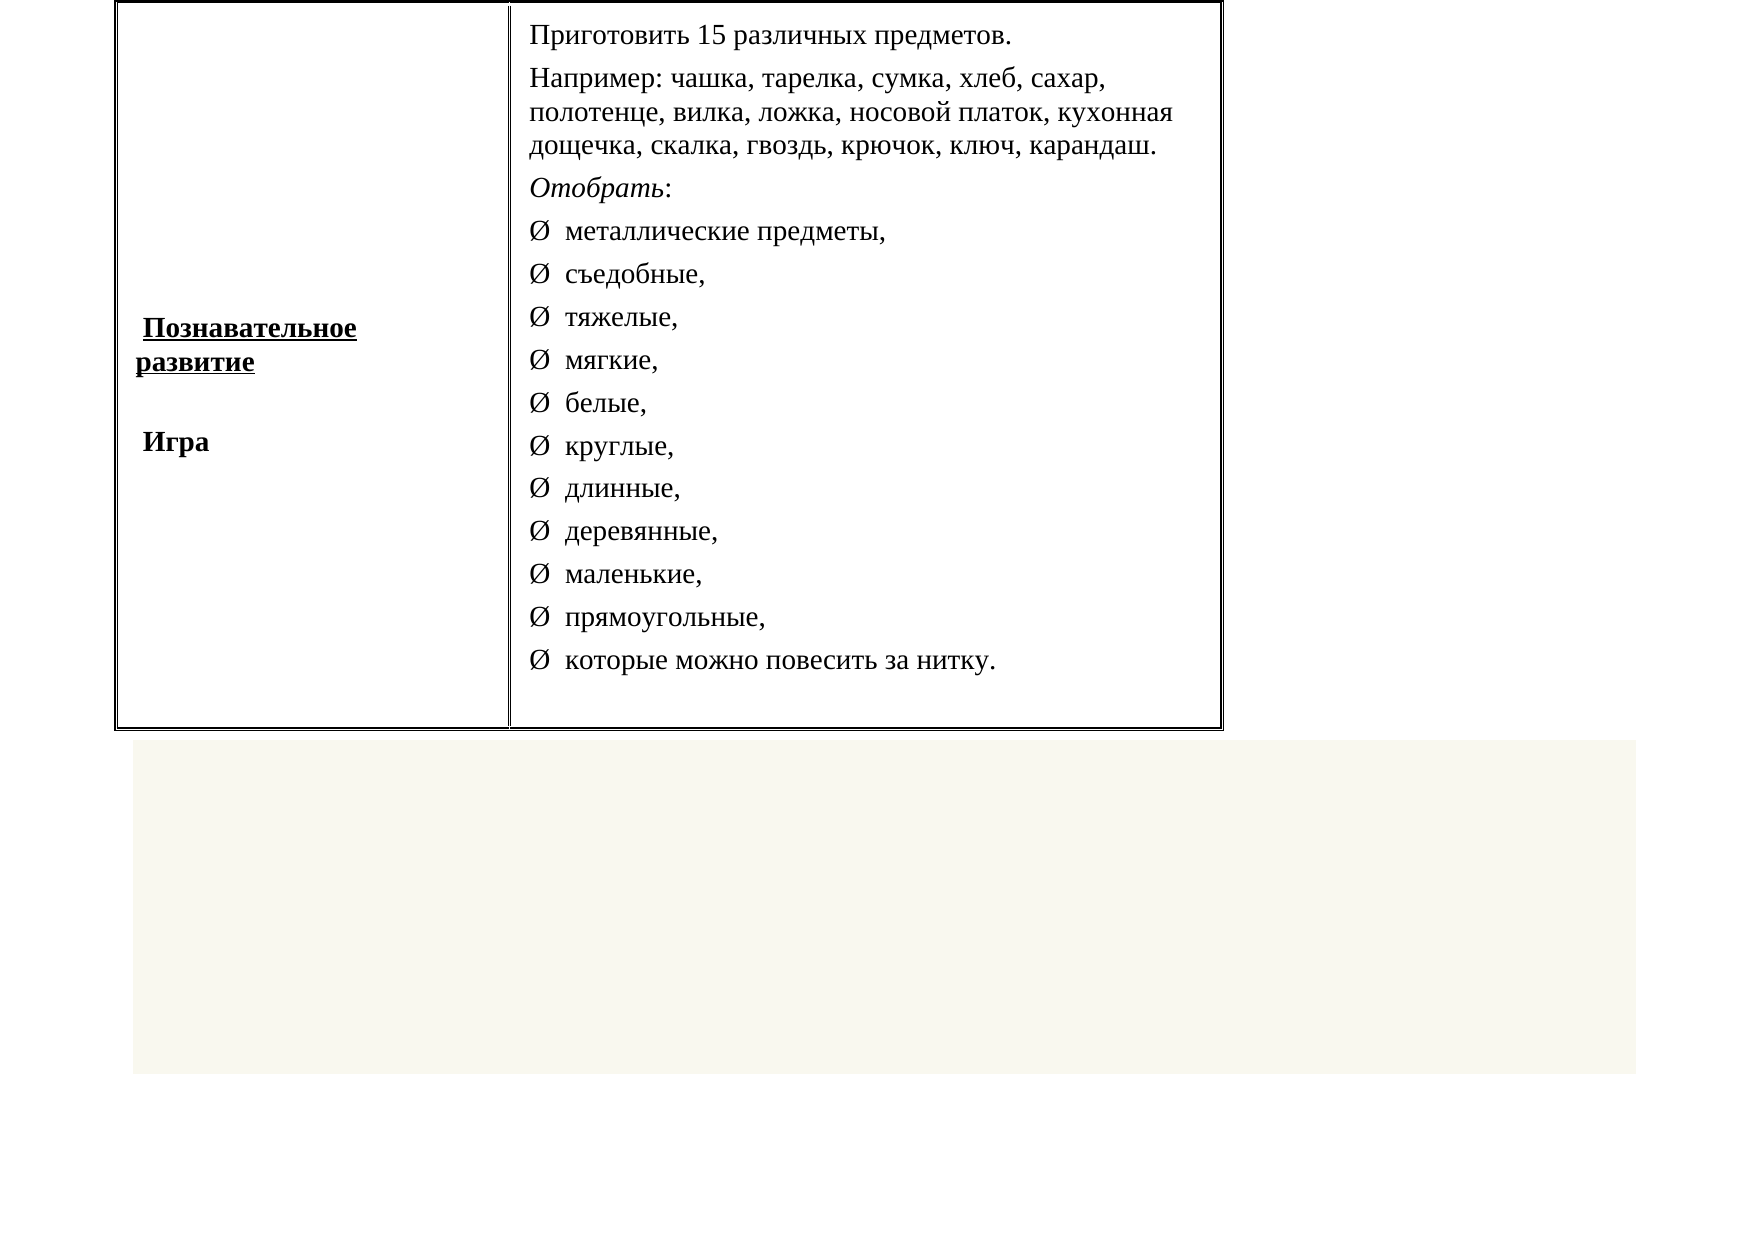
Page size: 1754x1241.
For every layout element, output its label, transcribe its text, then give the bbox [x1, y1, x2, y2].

table_header Приготовить 15 различных предметов. Например: чашка, тарелка, сумка, хлеб, сахар, полотенце, вилка, ложка, носовой платок, кухонная дощечка, скалка, гвоздь, крючок, ключ, карандаш. Отобрать: Ø металлические предметы, Ø съедобные, Ø тяжелые, Ø мягкие, Ø белые, Ø круглые, Ø длинные, Ø деревянные, Ø маленькие, Ø прямоугольные, Ø которые можно повесить за нитку. [510, 3, 1220, 727]
table_header Познавательное развитие Игра [118, 3, 510, 727]
